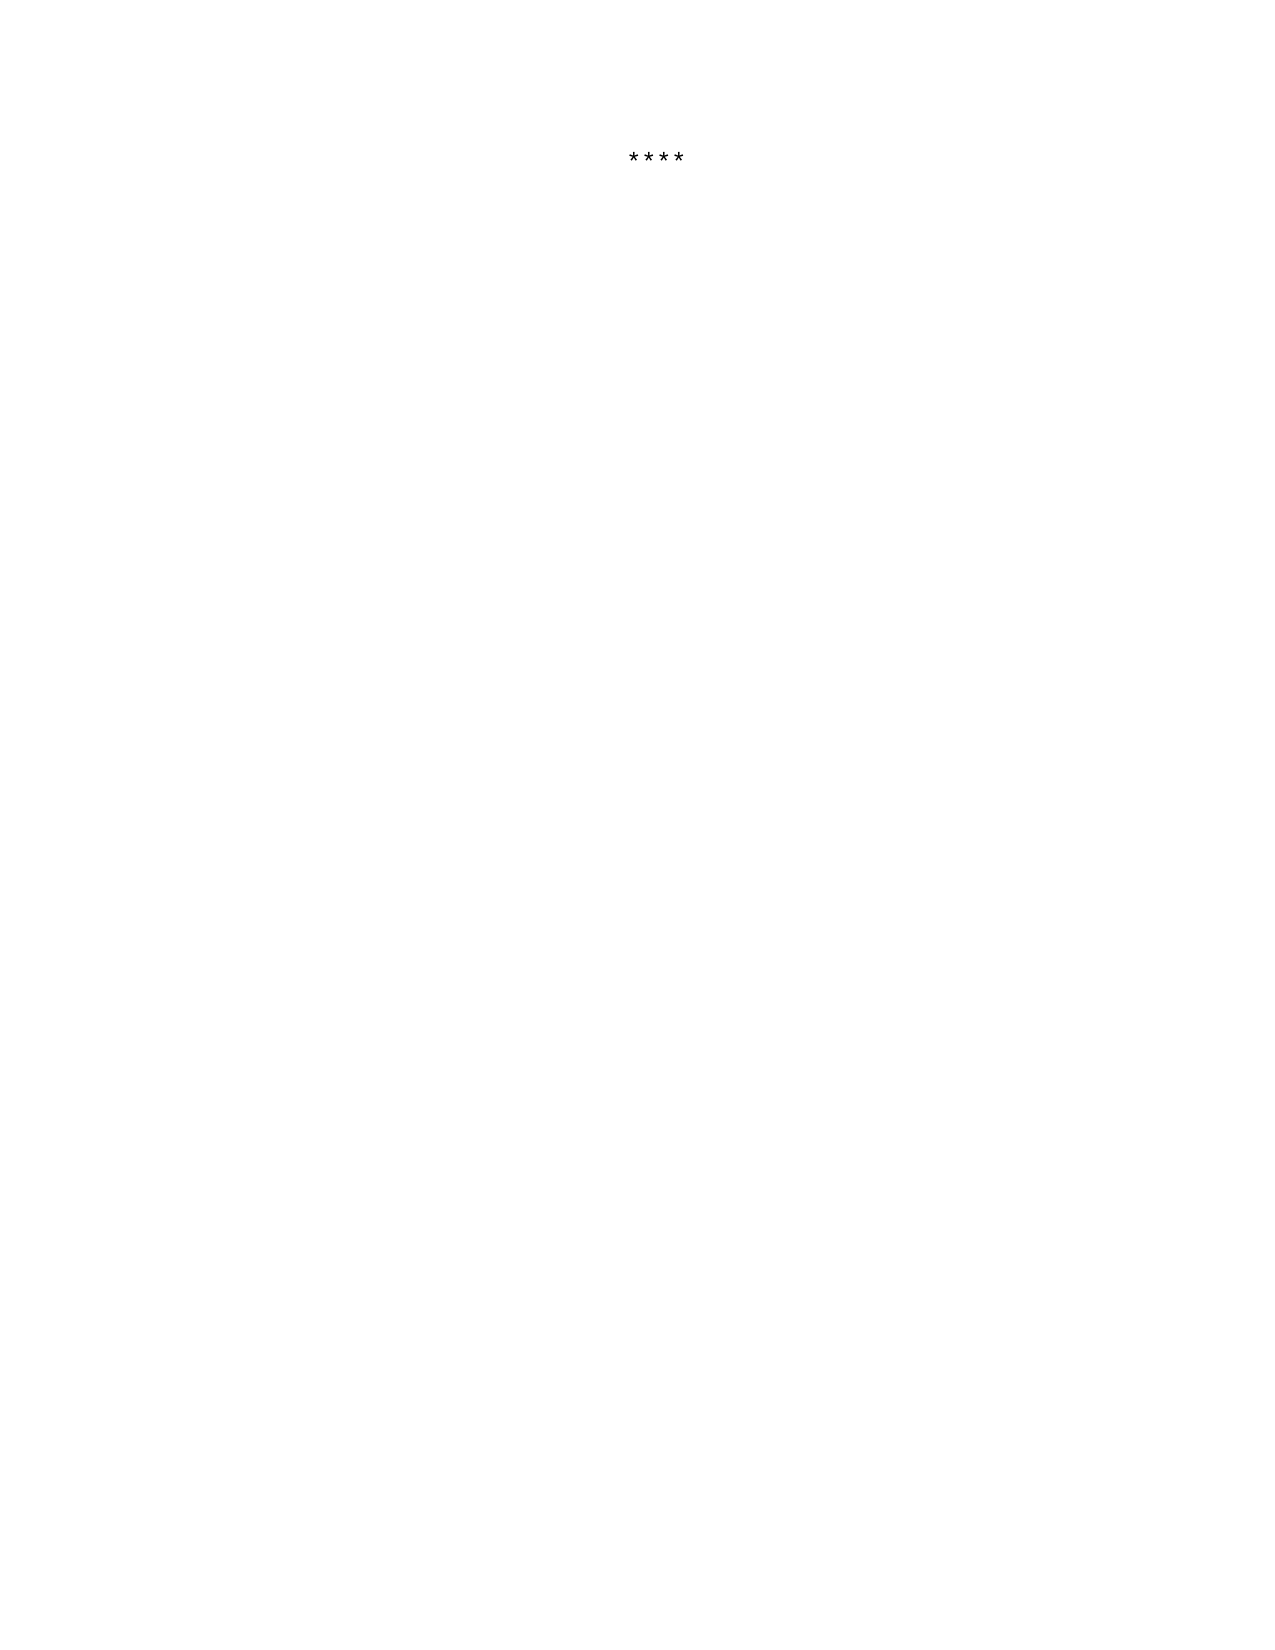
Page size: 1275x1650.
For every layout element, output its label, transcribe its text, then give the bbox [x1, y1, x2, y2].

text **** [150, 150, 1125, 292]
